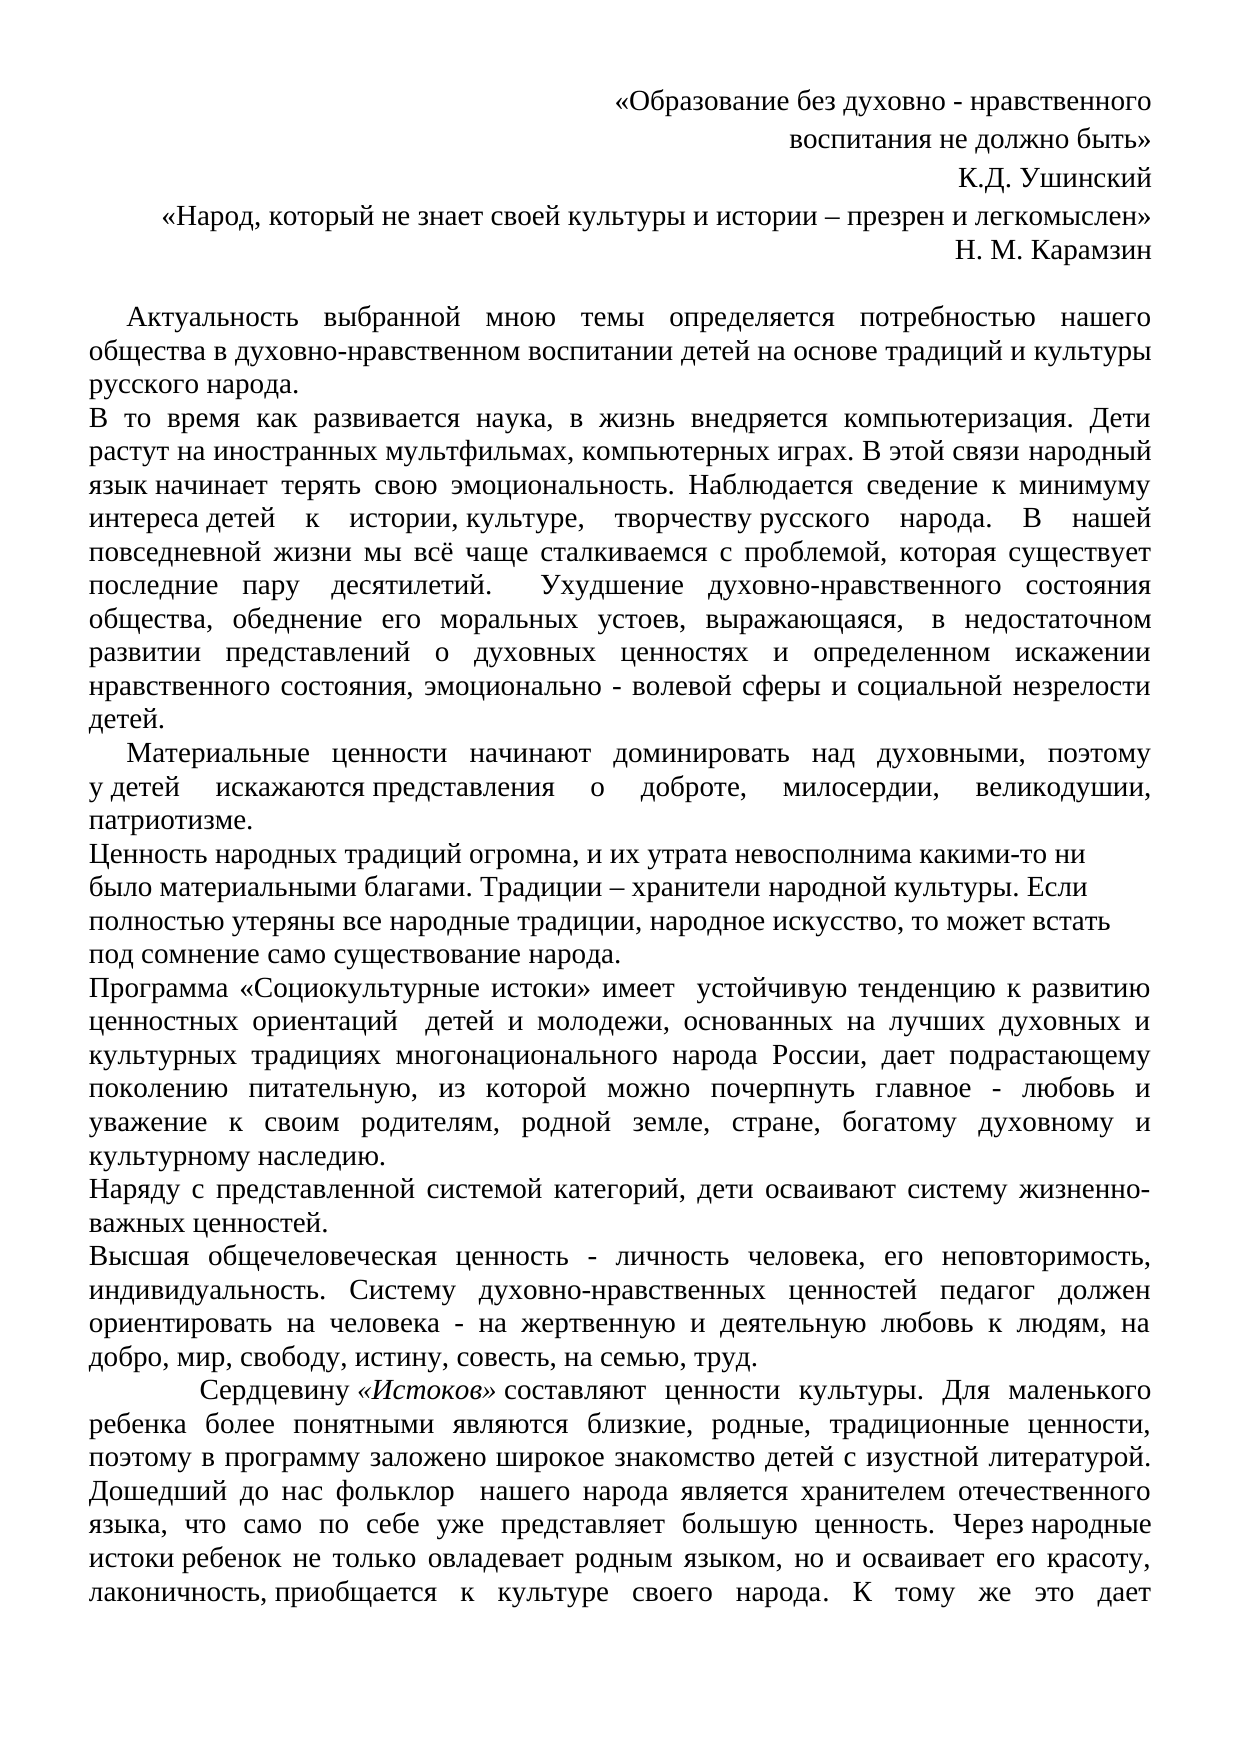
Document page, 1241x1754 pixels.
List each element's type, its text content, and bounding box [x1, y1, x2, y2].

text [89, 1372, 1152, 1607]
text В то время как развивается наука, в жизнь внедряется компьютеризация. Дети растут на иностранных мультфильмах, компьютерных играх. В этой связи народный язык начинает терять свою эмоциональность. Наблюдается сведение к минимуму интереса детей к истории, культуре, творчеству русского народа. В нашей повседневной жизни мы всё чаще сталкиваемся с проблемой, которая существует последние пару десятилетий. Ухудшение духовно-нравственного состояния общества, обеднение его моральных устоев, выражающаяся, в недостаточном развитии представлений о духовных ценностях и определенном искажении нравственного состояния, эмоционально - волевой сферы и социальной незрелости детей. [89, 400, 1152, 735]
text «Образование без духовно - нравственного [89, 83, 1152, 116]
text воспитания не должно быть» К.Д. Ушинский [89, 121, 1152, 193]
text Ценность народных традиций огромна, и их утрата невосполнима какими-то ни было материальными благами. Традиции – хранители народной культуры. Если полностью утеряны все народные традиции, народное искусство, то может встать под сомнение само существование народа. [89, 836, 1152, 970]
text Материальные ценности начинают доминировать над духовными, поэтому у детей искажаются представления о доброте, милосердии, великодушии, патриотизме. [89, 735, 1152, 836]
text Наряду с представленной системой категорий, дети осваивают систему жизненно-важных ценностей. [89, 1171, 1152, 1238]
text «Народ, который не знает своей культуры и истории – презрен и легкомыслен» Н. М. Карамзин [89, 198, 1152, 266]
text Программа «Социокультурные истоки» имеет устойчивую тенденцию к развитию ценностных ориентаций детей и молодежи, основанных на лучших духовных и культурных традициях многонационального народа России, дает подрастающему поколению питательную, из которой можно почерпнуть главное - любовь и уважение к своим родителям, родной земле, стране, богатому духовному и культурному наследию. [89, 970, 1152, 1171]
text Актуальность выбранной мною темы определяется потребностью нашего общества в духовно-нравственном воспитании детей на основе традиций и культуры русского народа. [89, 299, 1152, 400]
text Высшая общечеловеческая ценность - личность человека, его неповторимость, индивидуальность. Систему духовно-нравственных ценностей педагог должен ориентировать на человека - на жертвенную и деятельную любовь к людям, на добро, мир, свободу, истину, совесть, на семью, труд. [89, 1238, 1152, 1372]
